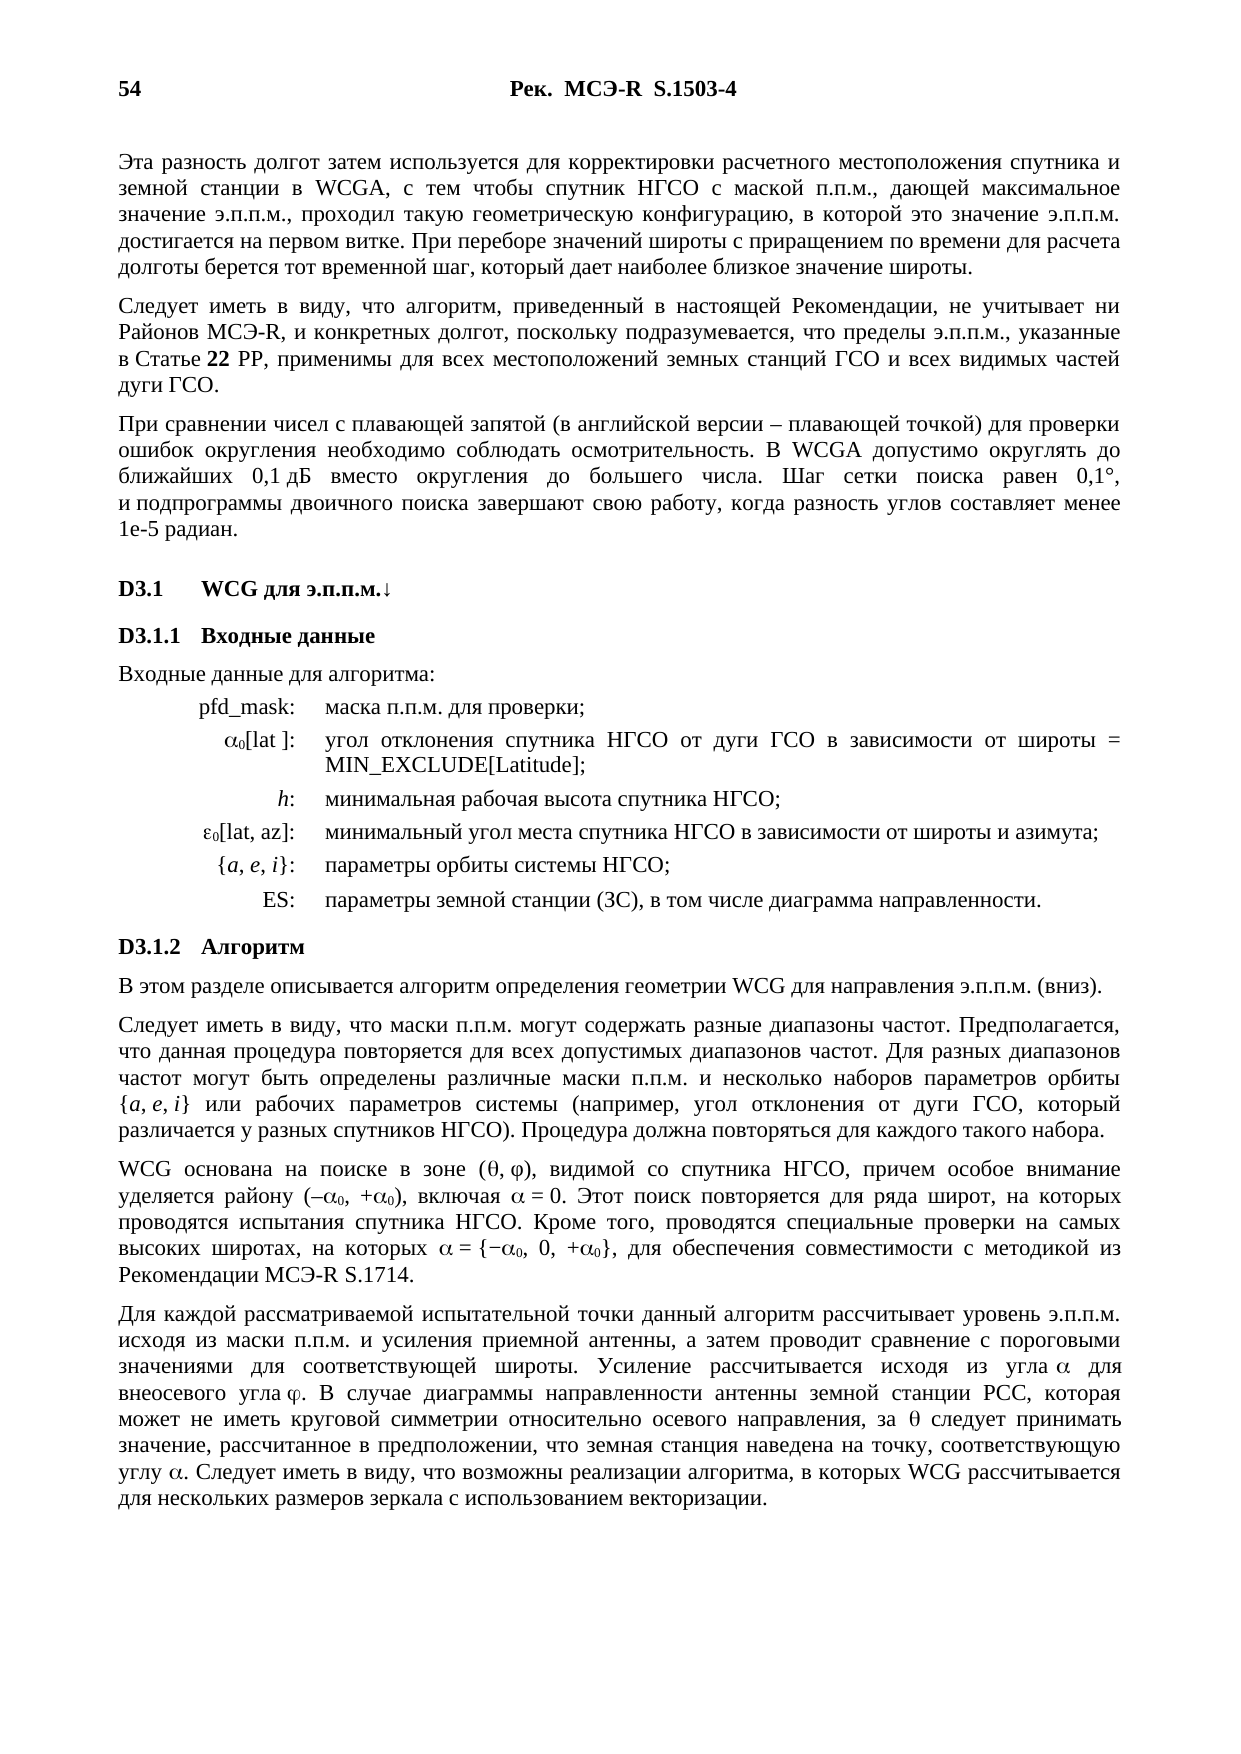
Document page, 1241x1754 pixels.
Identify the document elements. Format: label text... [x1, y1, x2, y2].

text Для каждой рассматриваемой испытательной точки данный алгоритм рассчитывает уровень э.п.п.м. исходя из маски п.п.м. и усиления приемной антенны, а затем проводит сравнение с пороговыми значениями для соответствующей широты. Усиление рассчитывается исходя из угла  для внеосевого угла . В случае диаграммы направленности антенны земной станции РСС, которая может не иметь круговой симметрии относительно осевого направления, за  следует принимать значение, рассчитанное в предположении, что земная станция наведена на точку, соответствующую углу . Следует иметь в виду, что возможны реализации алгоритма, в которых WCG рассчитывается для нескольких размеров зеркала с использованием векторизации. [118, 1299, 1122, 1510]
subtitle D3.1 WCG для э.п.п.м.↓ [118, 575, 1122, 601]
text pfd_mask: маска п.п.м. для проверки; [118, 694, 1122, 719]
text {a, e, i}: параметры орбиты системы НГСО; [118, 853, 1122, 878]
text WCG основана на поиске в зоне (, φ), видимой со спутника НГСО, причем особое внимание уделяется району (–0, +0), включая  = 0. Этот поиск повторяется для ряда широт, на которых проводятся испытания спутника НГСО. Кроме того, проводятся специальные проверки на самых высоких широтах, на которых  = {−0, 0, +0}, для обеспечения совместимости с методикой из Рекомендации МСЭ-R S.1714. [118, 1155, 1122, 1287]
text Входные данные для алгоритма: [118, 661, 1122, 686]
text h: минимальная рабочая высота спутника НГСО; [118, 786, 1122, 811]
text ES: параметры земной станции (ЗС), в том числе диаграмма направленности. [118, 886, 1122, 912]
text Следует иметь в виду, что маски п.п.м. могут содержать разные диапазоны частот. Предполагается, что данная процедура повторяется для всех допустимых диапазонов частот. Для разных диапазонов частот могут быть определены различные маски п.п.м. и несколько наборов параметров орбиты {a, e, i} или рабочих параметров системы (например, угол отклонения от дуги ГСО, который различается у разных спутников НГСО). Процедура должна повторяться для каждого такого набора. [118, 1011, 1122, 1143]
text 0[lat ]: угол отклонения спутника НГСО от дуги ГСО в зависимости от широты = MIN_EXCLUDE[Latitude]; [118, 728, 1122, 778]
text В этом разделе описывается алгоритм определения геометрии WCG для направления э.п.п.м. (вниз). [118, 972, 1122, 998]
subtitle D3.1.1 Входные данные [118, 622, 1122, 648]
text 0[lat, az]: минимальный угол места спутника НГСО в зависимости от широты и азимута; [118, 819, 1122, 844]
text При сравнении чисел с плавающей запятой (в английской версии – плавающей точкой) для проверки ошибок округления необходимо соблюдать осмотрительность. В WCGA допустимо округлять до ближайших 0,1 дБ вместо округления до большего числа. Шаг сетки поиска равен 0,1°, и подпрограммы двоичного поиска завершают свою работу, когда разность углов составляет менее 1e-5 радиан. [118, 410, 1122, 542]
title Эта разность долгот затем используется для корректировки расчетного местоположения спутника и земной станции в WCGA, с тем чтобы спутник НГСО с маской п.п.м., дающей максимальное значение э.п.п.м., проходил такую геометрическую конфигурацию, в которой это значение э.п.п.м. достигается на первом витке. При переборе значений широты с приращением по времени для расчета долготы берется тот временной шаг, который дает наиболее близкое значение широты. [118, 148, 1122, 279]
subtitle D3.1.2 Алгоритм [118, 933, 1122, 960]
text Следует иметь в виду, что алгоритм, приведенный в настоящей Рекомендации, не учитывает ни Районов МСЭ-R, и конкретных долгот, поскольку подразумевается, что пределы э.п.п.м., указанные в Статье 22 РР, применимы для всех местоположений земных станций ГСО и всех видимых частей дуги ГСО. [118, 292, 1122, 397]
